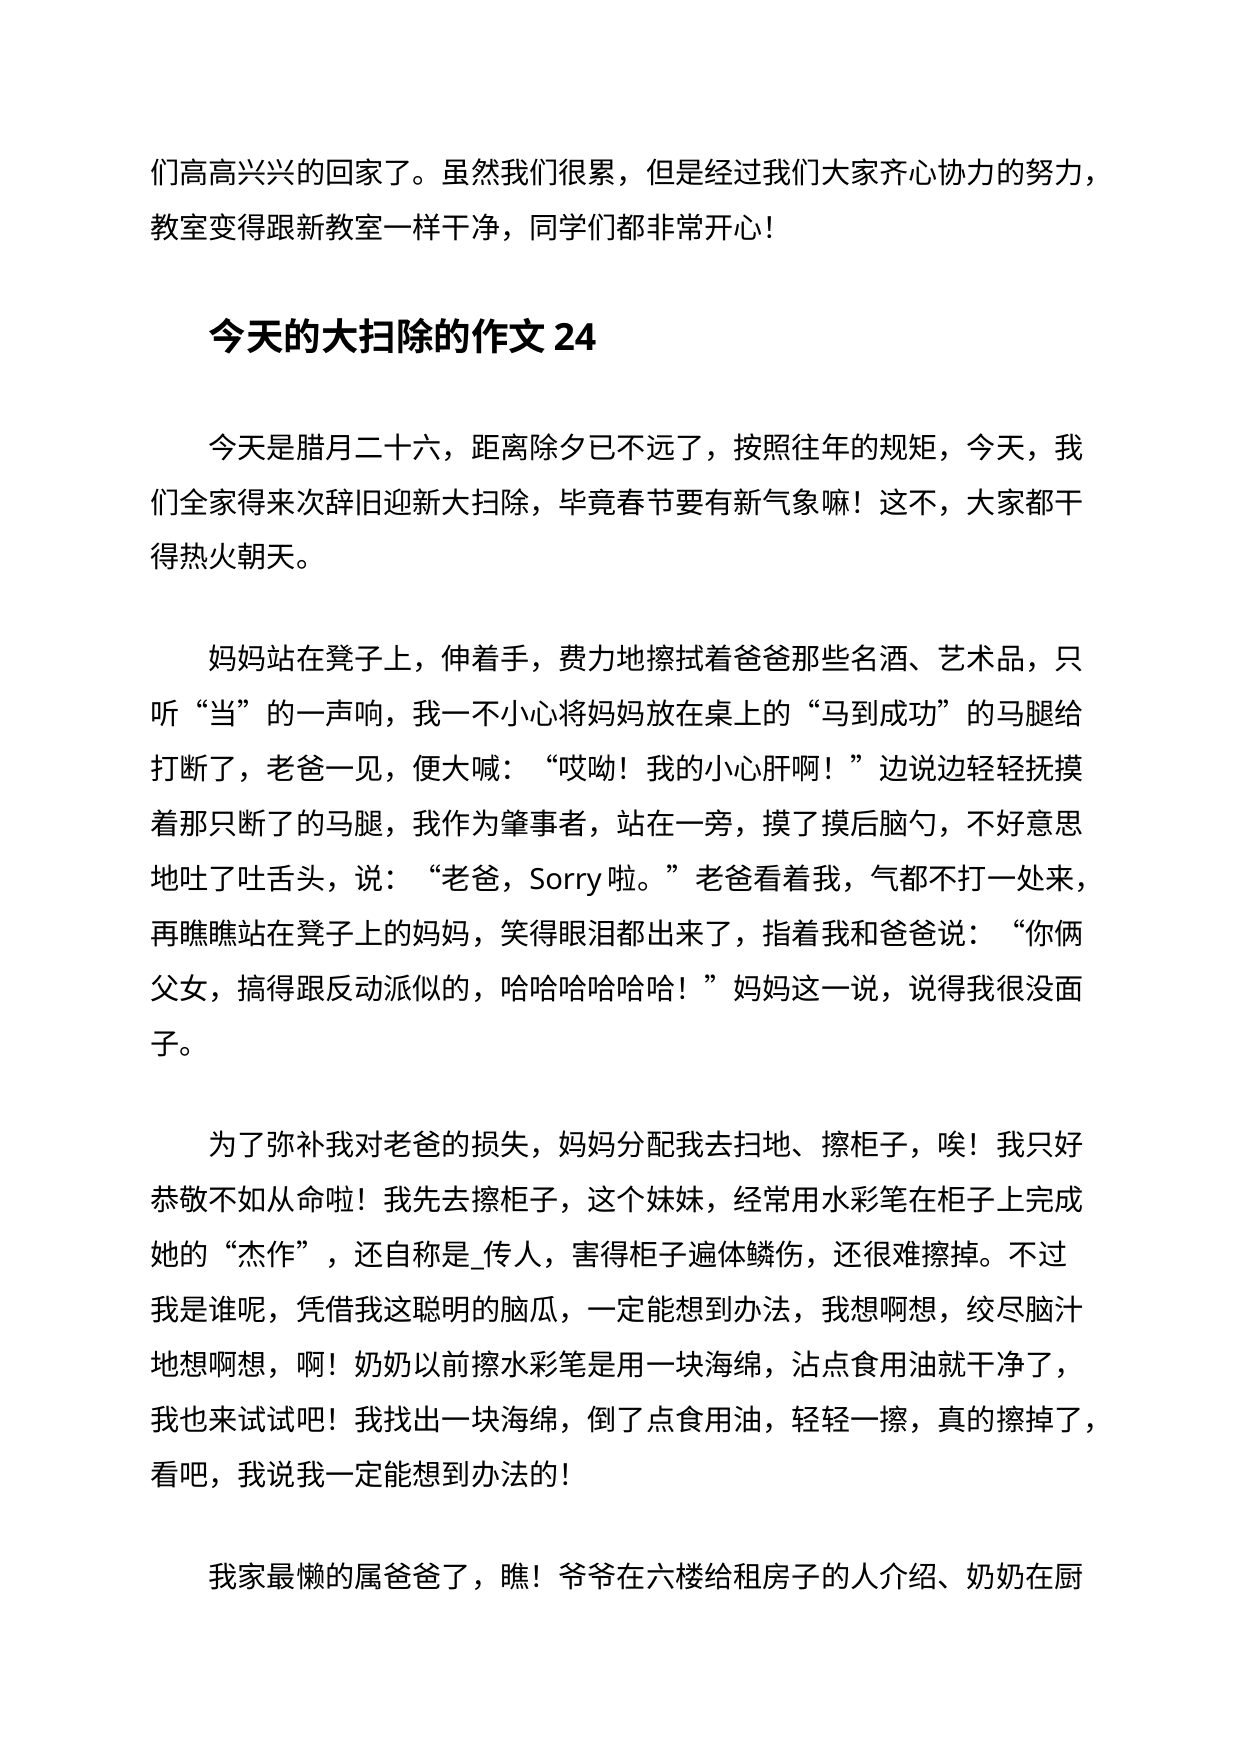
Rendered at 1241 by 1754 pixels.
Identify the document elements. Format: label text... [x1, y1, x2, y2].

text 妈妈站在凳子上，伸着手，费力地擦拭着爸爸那些名酒、艺术品，只听“当”的一声响，我一不小心将妈妈放在桌上的“马到成功”的马腿给打断了，老爸一见，便大喊：“哎呦！我的小心肝啊！”边说边轻轻抚摸着那只断了的马腿，我作为肇事者，站在一旁，摸了摸后脑勺，不好意思地吐了吐舌头，说：“老爸，Sorry啦。”老爸看着我，气都不打一处来，再瞧瞧站在凳子上的妈妈，笑得眼泪都出来了，指着我和爸爸说：“你俩父女，搞得跟反动派似的，哈哈哈哈哈哈！”妈妈这一说，说得我很没面子。 [150, 636, 1090, 1062]
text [150, 150, 1090, 247]
text 今天是腊月二十六，距离除夕已不远了，按照往年的规矩，今天，我们全家得来次辞旧迎新大扫除，毕竟春节要有新气象嘛！这不，大家都干得热火朝天。 [150, 424, 1090, 576]
text 今天的大扫除的作文24 [150, 307, 1090, 361]
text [150, 1553, 1090, 1596]
text 为了弥补我对老爸的损失，妈妈分配我去扫地、擦柜子，唉！我只好恭敬不如从命啦！我先去擦柜子，这个妹妹，经常用水彩笔在柜子上完成她的“杰作”，还自称是_传人，害得柜子遍体鳞伤，还很难擦掉。不过我是谁呢，凭借我这聪明的脑瓜，一定能想到办法，我想啊想，绞尽脑汁地想啊想，啊！奶奶以前擦水彩笔是用一块海绵，沾点食用油就干净了，我也来试试吧！我找出一块海绵，倒了点食用油，轻轻一擦，真的擦掉了，看吧，我说我一定能想到办法的！ [150, 1122, 1090, 1494]
